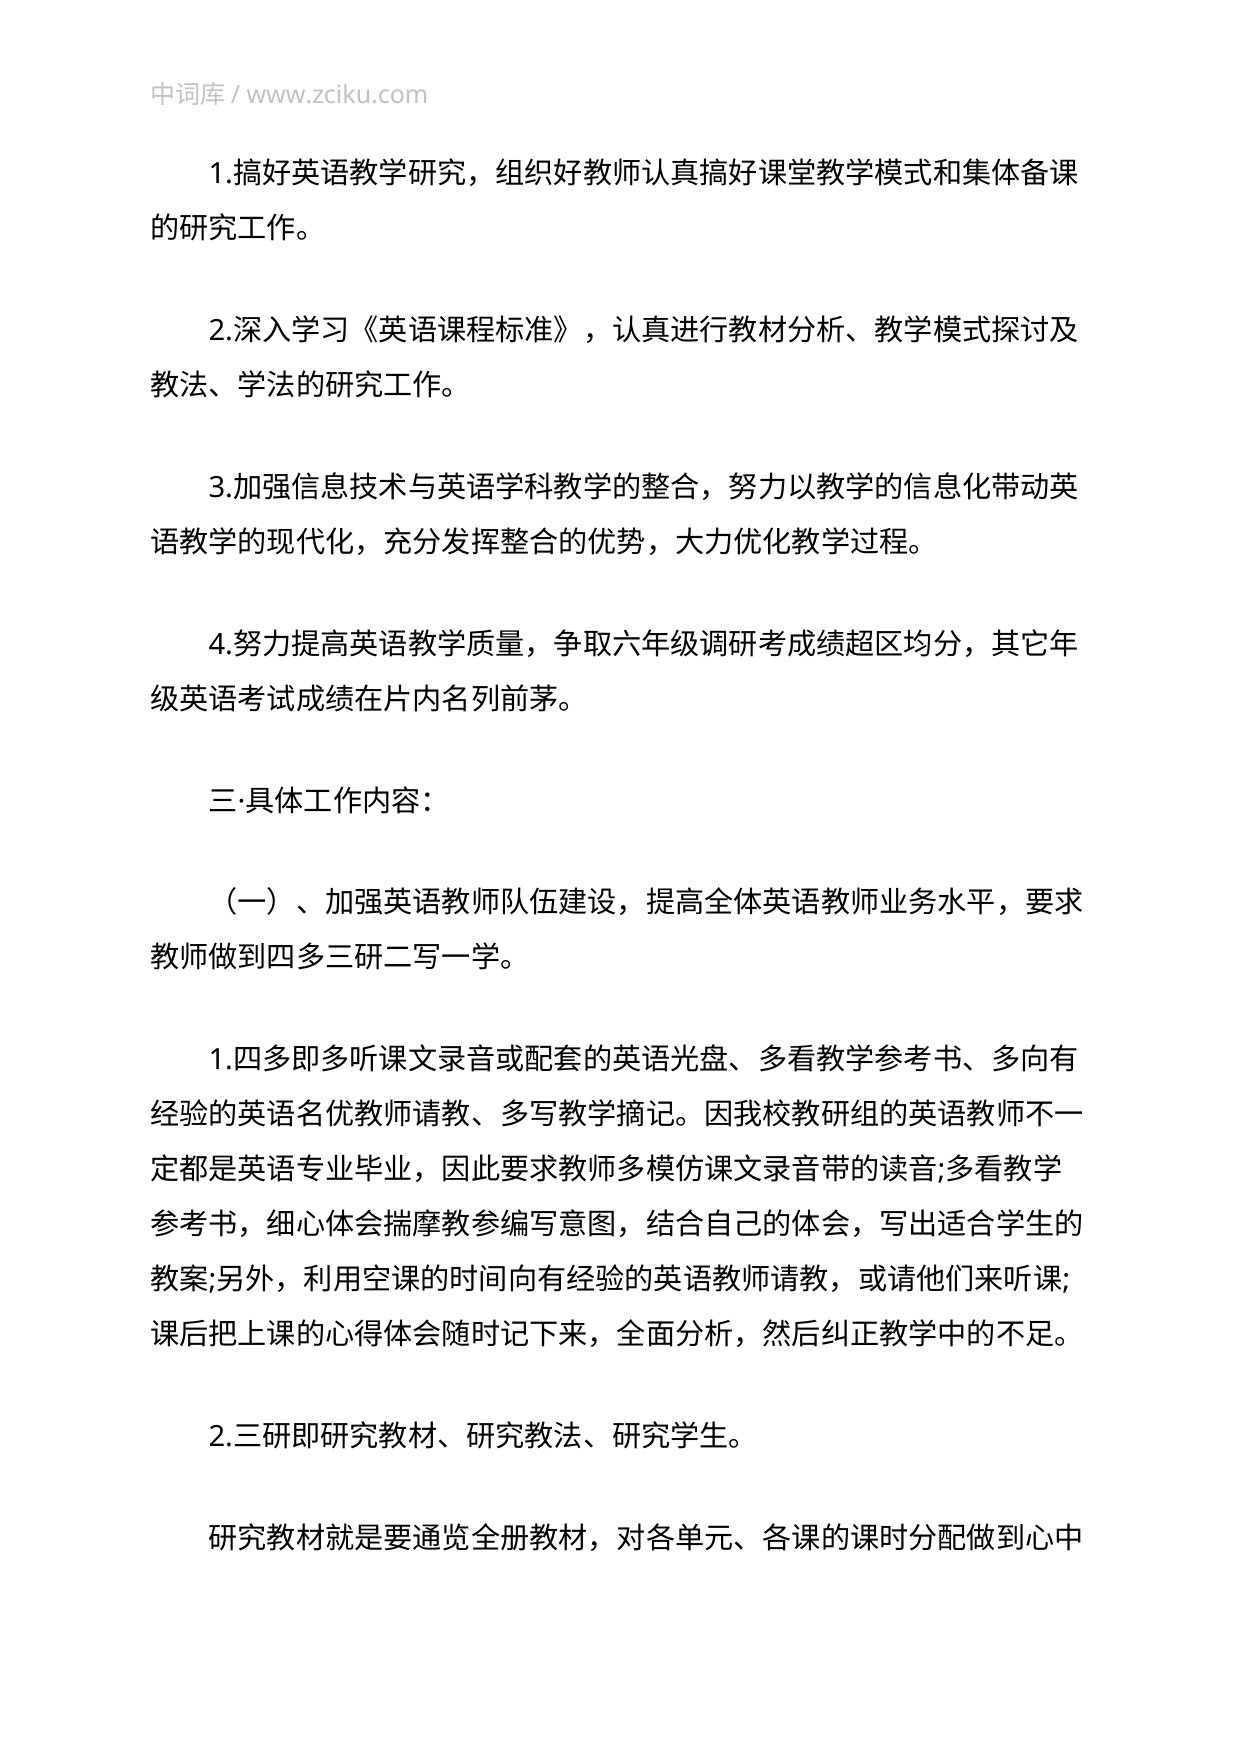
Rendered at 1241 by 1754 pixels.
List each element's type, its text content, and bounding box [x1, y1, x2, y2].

text 2.三研即研究教材、研究教法、研究学生。 [150, 1412, 1090, 1455]
text 三·具体工作内容： [150, 777, 1090, 819]
text 1.四多即多听课文录音或配套的英语光盘、多看教学参考书、多向有经验的英语名优教师请教、多写教学摘记。因我校教研组的英语教师不一定都是英语专业毕业，因此要求教师多模仿课文录音带的读音;多看教学参考书，细心体会揣摩教参编写意图，结合自己的体会，写出适合学生的教案;另外，利用空课的时间向有经验的英语教师请教，或请他们来听课;课后把上课的心得体会随时记下来，全面分析，然后纠正教学中的不足。 [150, 1036, 1090, 1353]
text （一）、加强英语教师队伍建设，提高全体英语教师业务水平，要求教师做到四多三研二写一学。 [150, 879, 1090, 976]
text 3.加强信息技术与英语学科教学的整合，努力以教学的信息化带动英语教学的现代化，充分发挥整合的优势，大力优化教学过程。 [150, 463, 1090, 561]
text 2.深入学习《英语课程标准》，认真进行教材分析、教学模式探讨及教法、学法的研究工作。 [150, 307, 1090, 404]
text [150, 1514, 1090, 1557]
text 1.搞好英语教学研究，组织好教师认真搞好课堂教学模式和集体备课的研究工作。 [150, 150, 1090, 247]
text 4.努力提高英语教学质量，争取六年级调研考成绩超区均分，其它年级英语考试成绩在片内名列前茅。 [150, 620, 1090, 718]
